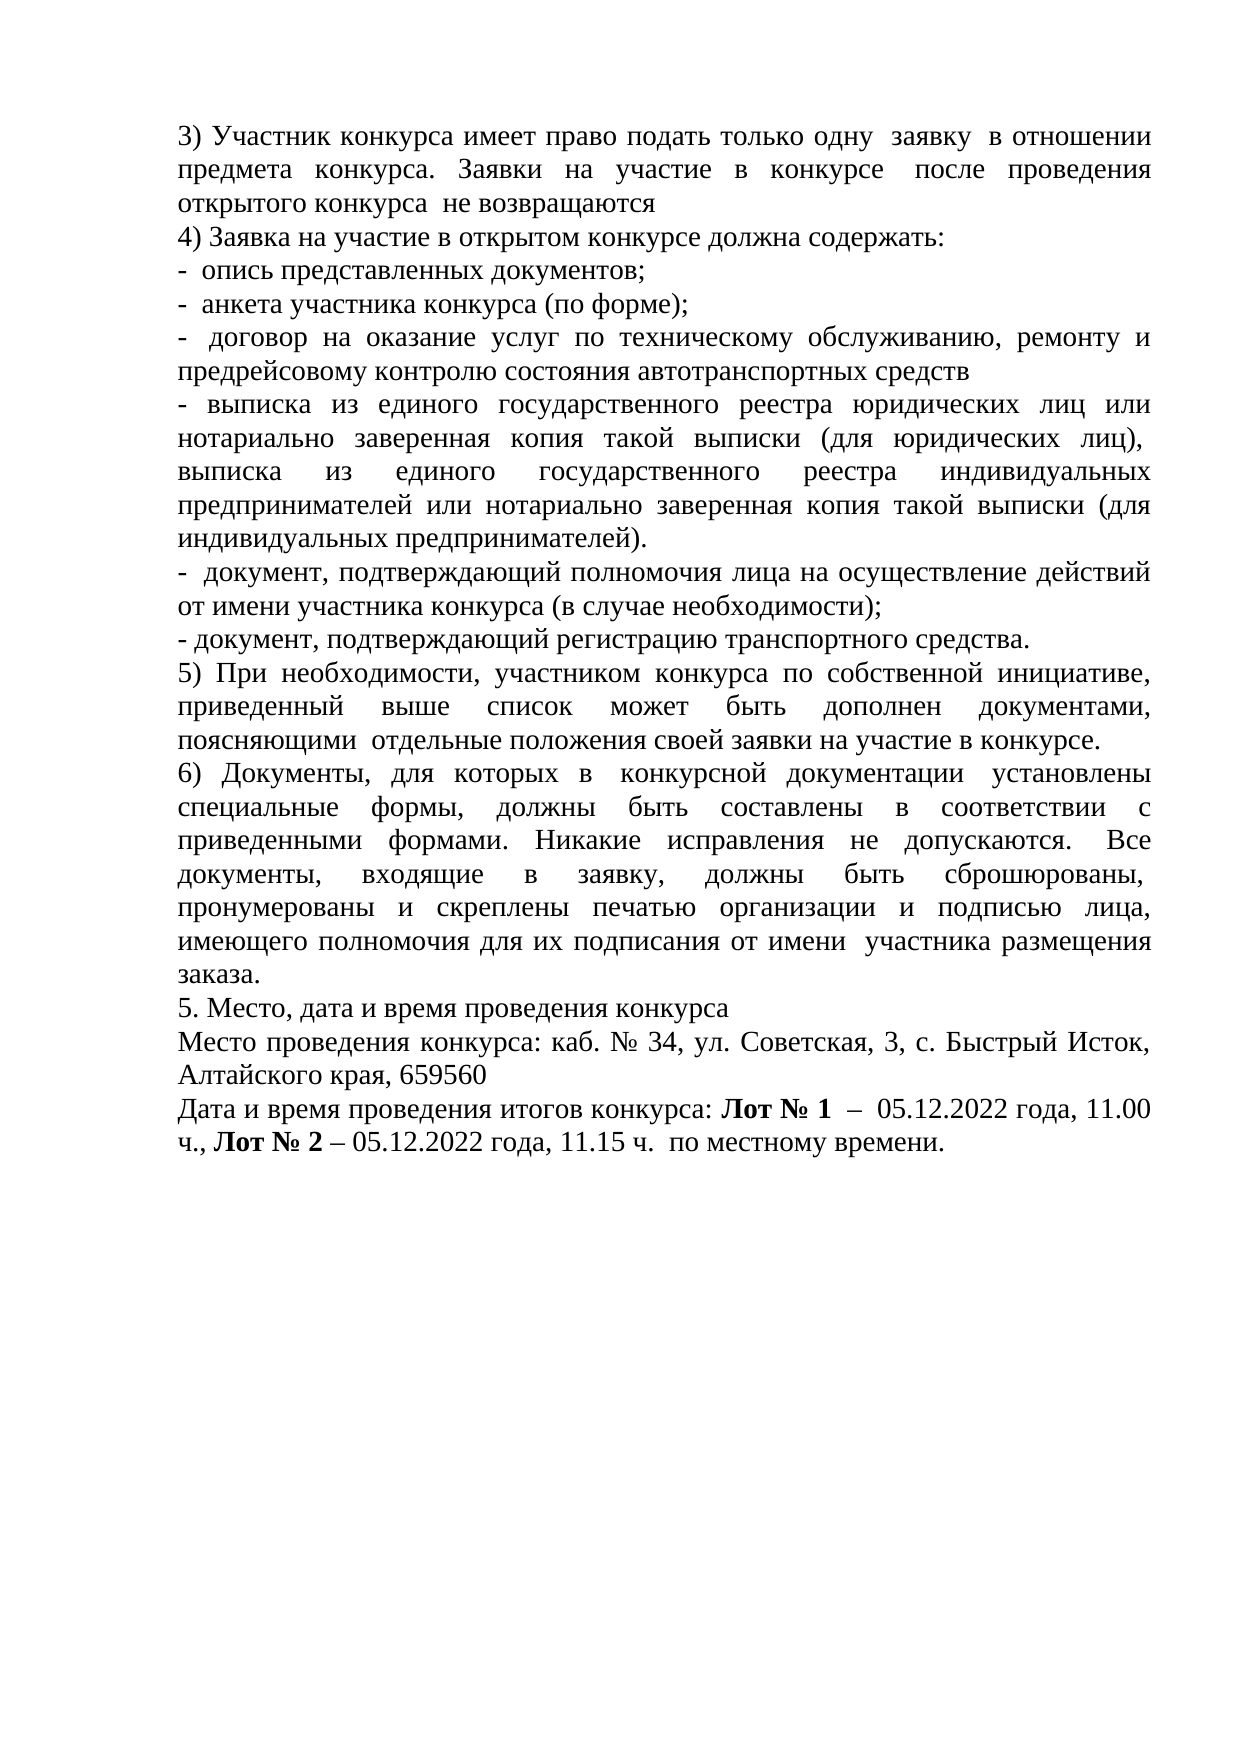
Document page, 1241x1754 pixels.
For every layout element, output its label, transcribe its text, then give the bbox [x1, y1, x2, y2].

text - анкета участника конкурса (по форме); [177, 286, 1152, 319]
text 3) Участник конкурса имеет право подать только одну заявку в отношении предмета конкурса. Заявки на участие в конкурсе после проведения открытого конкурса не возвращаются [177, 118, 1152, 219]
text Дата и время проведения итогов конкурса: Лот № 1 – 05.12.2022 года, 11.00 ч., Лот № 2 – 05.12.2022 года, 11.15 ч. по местному времени. [177, 1091, 1152, 1158]
text 5. Место, дата и время проведения конкурса [177, 990, 1152, 1024]
text 6) Документы, для которых в конкурсной документации установлены специальные формы, должны быть составлены в соответствии с приведенными формами. Никакие исправления не допускаются. Все документы, входящие в заявку, должны быть сброшюрованы, пронумерованы и скреплены печатью организации и подписью лица, имеющего полномочия для их подписания от имени участника размещения заказа. [177, 755, 1152, 990]
text - выписка из единого государственного реестра юридических лиц или нотариально заверенная копия такой выписки (для юридических лиц), выписка из единого государственного реестра индивидуальных предпринимателей или нотариально заверенная копия такой выписки (для индивидуальных предпринимателей). [177, 386, 1152, 554]
text 5) При необходимости, участником конкурса по собственной инициативе, приведенный выше список может быть дополнен документами, поясняющими отдельные положения своей заявки на участие в конкурсе. [177, 655, 1152, 755]
text - документ, подтверждающий полномочия лица на осуществление действий от имени участника конкурса (в случае необходимости); [177, 554, 1152, 621]
text 4) Заявка на участие в открытом конкурсе должна содержать: [177, 219, 1152, 252]
text - документ, подтверждающий регистрацию транспортного средства. [177, 621, 1152, 655]
text - договор на оказание услуг по техническому обслуживанию, ремонту и предрейсовому контролю состояния автотранспортных средств [177, 319, 1152, 386]
text Место проведения конкурса: каб. № 34, ул. Советская, 3, с. Быстрый Исток, Алтайского края, 659560 [177, 1024, 1152, 1091]
text - опись представленных документов; [177, 252, 1152, 286]
